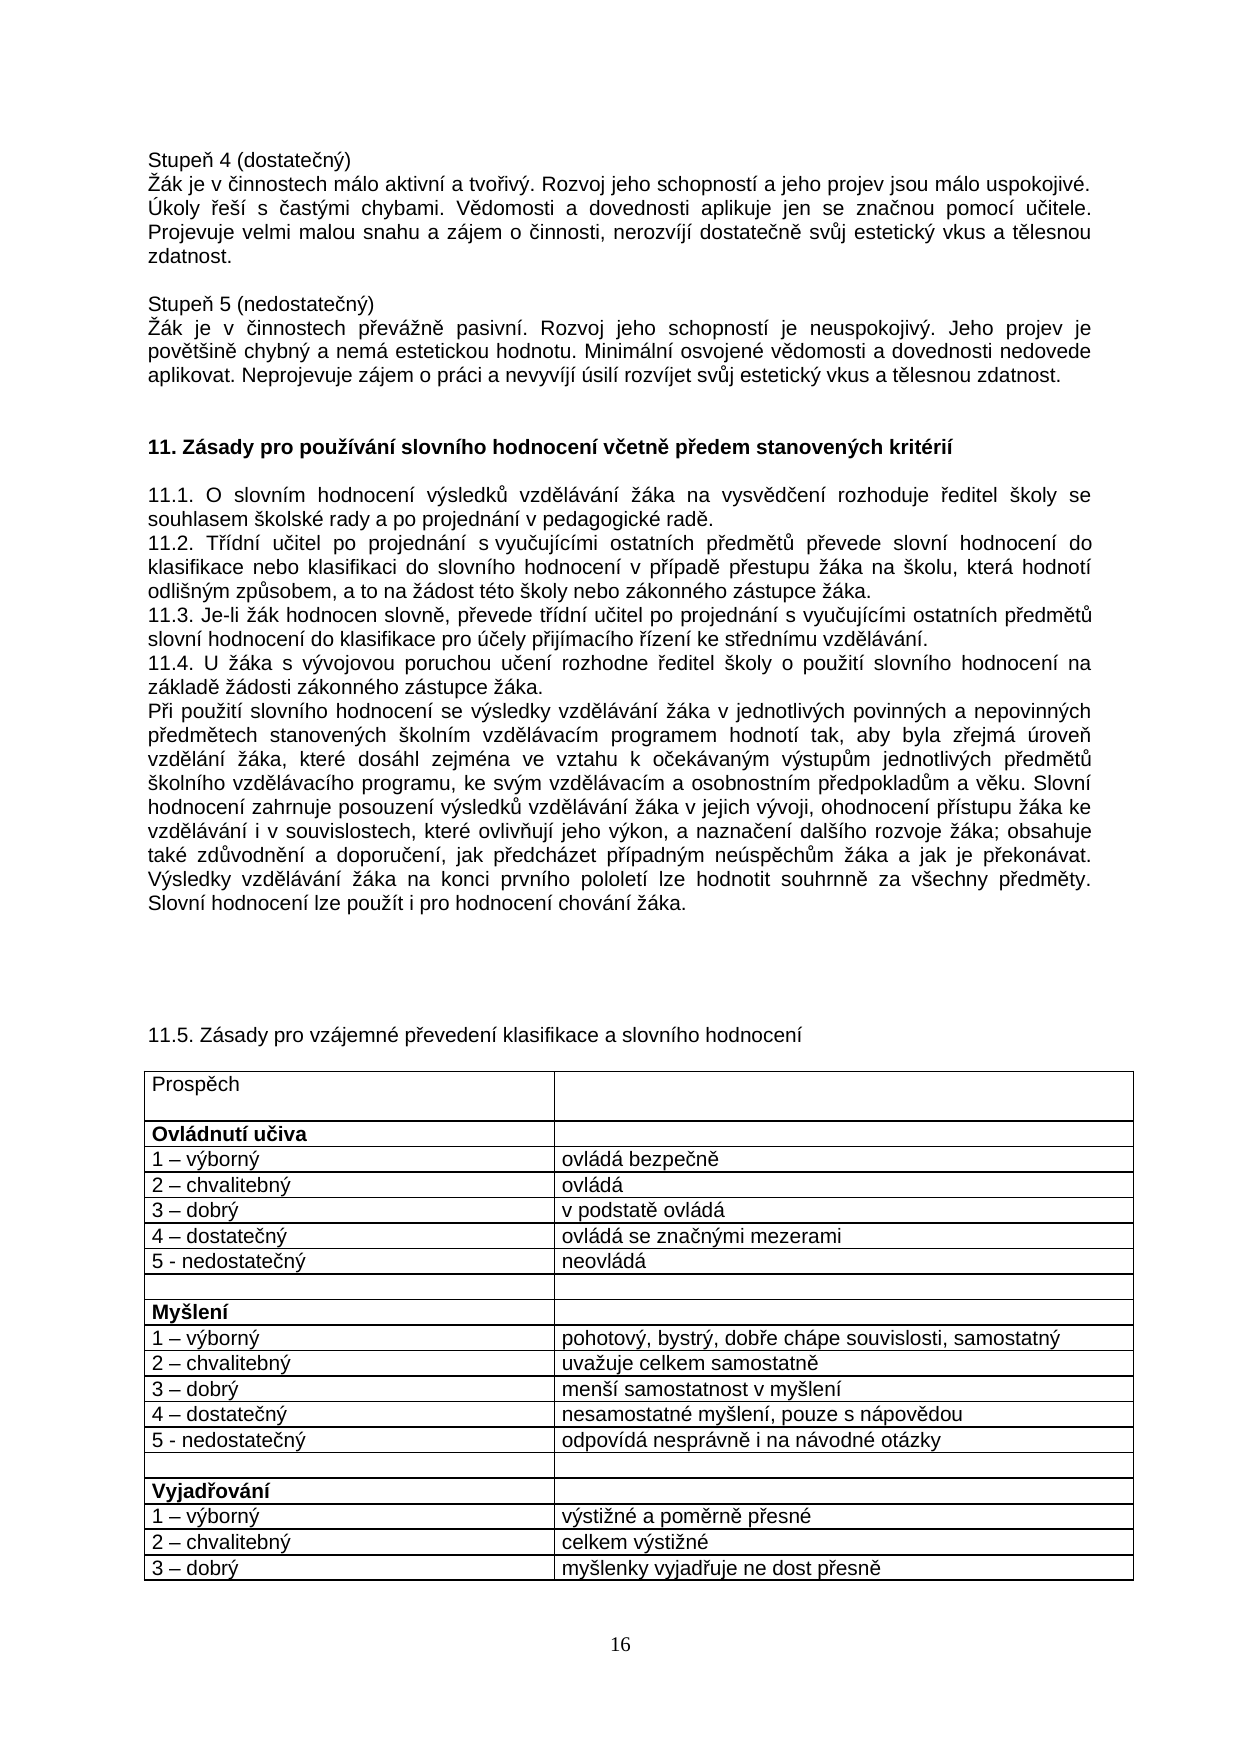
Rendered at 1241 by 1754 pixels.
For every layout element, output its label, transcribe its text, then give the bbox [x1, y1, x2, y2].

text 11.2. Třídní učitel po projednání s vyučujícími ostatních předmětů převede slovní hodnocení do klasifikace nebo klasifikaci do slovního hodnocení v případě přestupu žáka na školu, která hodnotí odlišným způsobem, a to na žádost této školy nebo zákonného zástupce žáka. [148, 531, 1093, 603]
text 11.1. O slovním hodnocení výsledků vzdělávání žáka na vysvědčení rozhoduje ředitel školy se souhlasem školské rady a po projednání v pedagogické radě. [148, 483, 1093, 531]
table_cell neovládá [555, 1249, 1133, 1273]
table_cell 1 – výborný [145, 1326, 554, 1350]
table_cell pohotový, bystrý, dobře chápe souvislosti, samostatný [555, 1326, 1133, 1350]
table_cell 1 – výborný [145, 1147, 554, 1171]
table_header [555, 1072, 1133, 1120]
text 11.4. U žáka s vývojovou poruchou učení rozhodne ředitel školy o použití slovního hodnocení na základě žádosti zákonného zástupce žáka. [148, 651, 1093, 699]
text Při použití slovního hodnocení se výsledky vzdělávání žáka v jednotlivých povinných a nepovinných předmětech stanovených školním vzdělávacím programem hodnotí tak, aby byla zřejmá úroveň vzdělání žáka, které dosáhl zejména ve vztahu k očekávaným výstupům jednotlivých předmětů školního vzdělávacího programu, ke svým vzdělávacím a osobnostním předpokladům a věku. Slovní hodnocení zahrnuje posouzení výsledků vzdělávání žáka v jejich vývoji, ohodnocení přístupu žáka ke vzdělávání i v souvislostech, které ovlivňují jeho výkon, a naznačení dalšího rozvoje žáka; obsahuje také zdůvodnění a doporučení, jak předcházet případným neúspěchům žáka a jak je překonávat. Výsledky vzdělávání žáka na konci prvního pololetí lze hodnotit souhrnně za všechny předměty. Slovní hodnocení lze použít i pro hodnocení chování žáka. [148, 699, 1093, 914]
table_cell uvažuje celkem samostatně [555, 1351, 1133, 1375]
table_cell [555, 1300, 1133, 1324]
text 11. Zásady pro používání slovního hodnocení včetně předem stanovených kritérií [148, 435, 1093, 459]
table_cell 3 – dobrý [145, 1377, 554, 1401]
table_cell 5 - nedostatečný [145, 1428, 554, 1452]
table_cell [145, 1275, 554, 1299]
table_cell 2 – chvalitebný [145, 1173, 554, 1197]
table_cell 3 – dobrý [145, 1556, 554, 1579]
table_cell celkem výstižné [555, 1530, 1133, 1554]
text 11.3. Je-li žák hodnocen slovně, převede třídní učitel po projednání s vyučujícími ostatních předmětů slovní hodnocení do klasifikace pro účely přijímacího řízení ke střednímu vzdělávání. [148, 603, 1093, 651]
table_cell [145, 1453, 554, 1477]
table_cell 1 – výborný [145, 1505, 554, 1528]
table_cell ovládá se značnými mezerami [555, 1224, 1133, 1248]
table_header Prospěch [145, 1072, 554, 1120]
table_cell nesamostatné myšlení, pouze s nápovědou [555, 1402, 1133, 1426]
table_cell ovládá [555, 1173, 1133, 1197]
table_cell menší samostatnost v myšlení [555, 1377, 1133, 1401]
text Stupeň 5 (nedostatečný) [148, 291, 1093, 315]
table_cell výstižné a poměrně přesné [555, 1505, 1133, 1528]
table_cell Ovládnutí učiva [145, 1122, 554, 1146]
table_cell Vyjadřování [145, 1479, 554, 1503]
table_cell v podstatě ovládá [555, 1198, 1133, 1222]
table_cell 2 – chvalitebný [145, 1351, 554, 1375]
table_cell [555, 1453, 1133, 1477]
table_cell 4 – dostatečný [145, 1224, 554, 1248]
text Stupeň 4 (dostatečný) [148, 148, 1093, 172]
text Žák je v činnostech málo aktivní a tvořivý. Rozvoj jeho schopností a jeho projev jsou málo uspokojivé. Úkoly řeší s častými chybami. Vědomosti a dovednosti aplikuje jen se značnou pomocí učitele. Projevuje velmi malou snahu a zájem o činnosti, nerozvíjí dostatečně svůj estetický vkus a tělesnou zdatnost. [148, 172, 1093, 267]
table_cell [555, 1479, 1133, 1503]
table_cell [555, 1122, 1133, 1146]
table_cell 4 – dostatečný [145, 1402, 554, 1426]
table_cell 2 – chvalitebný [145, 1530, 554, 1554]
text 11.5. Zásady pro vzájemné převedení klasifikace a slovního hodnocení [148, 1023, 1093, 1047]
table_cell Myšlení [145, 1300, 554, 1324]
table_cell myšlenky vyjadřuje ne dost přesně [555, 1556, 1133, 1579]
table_cell 5 - nedostatečný [145, 1249, 554, 1273]
table_cell [555, 1275, 1133, 1299]
table_cell odpovídá nesprávně i na návodné otázky [555, 1428, 1133, 1452]
table_cell 3 – dobrý [145, 1198, 554, 1222]
table_cell ovládá bezpečně [555, 1147, 1133, 1171]
text Žák je v činnostech převážně pasivní. Rozvoj jeho schopností je neuspokojivý. Jeho projev je povětšině chybný a nemá estetickou hodnotu. Minimální osvojené vědomosti a dovednosti nedovede aplikovat. Neprojevuje zájem o práci a nevyvíjí úsilí rozvíjet svůj estetický vkus a tělesnou zdatnost. [148, 315, 1093, 387]
